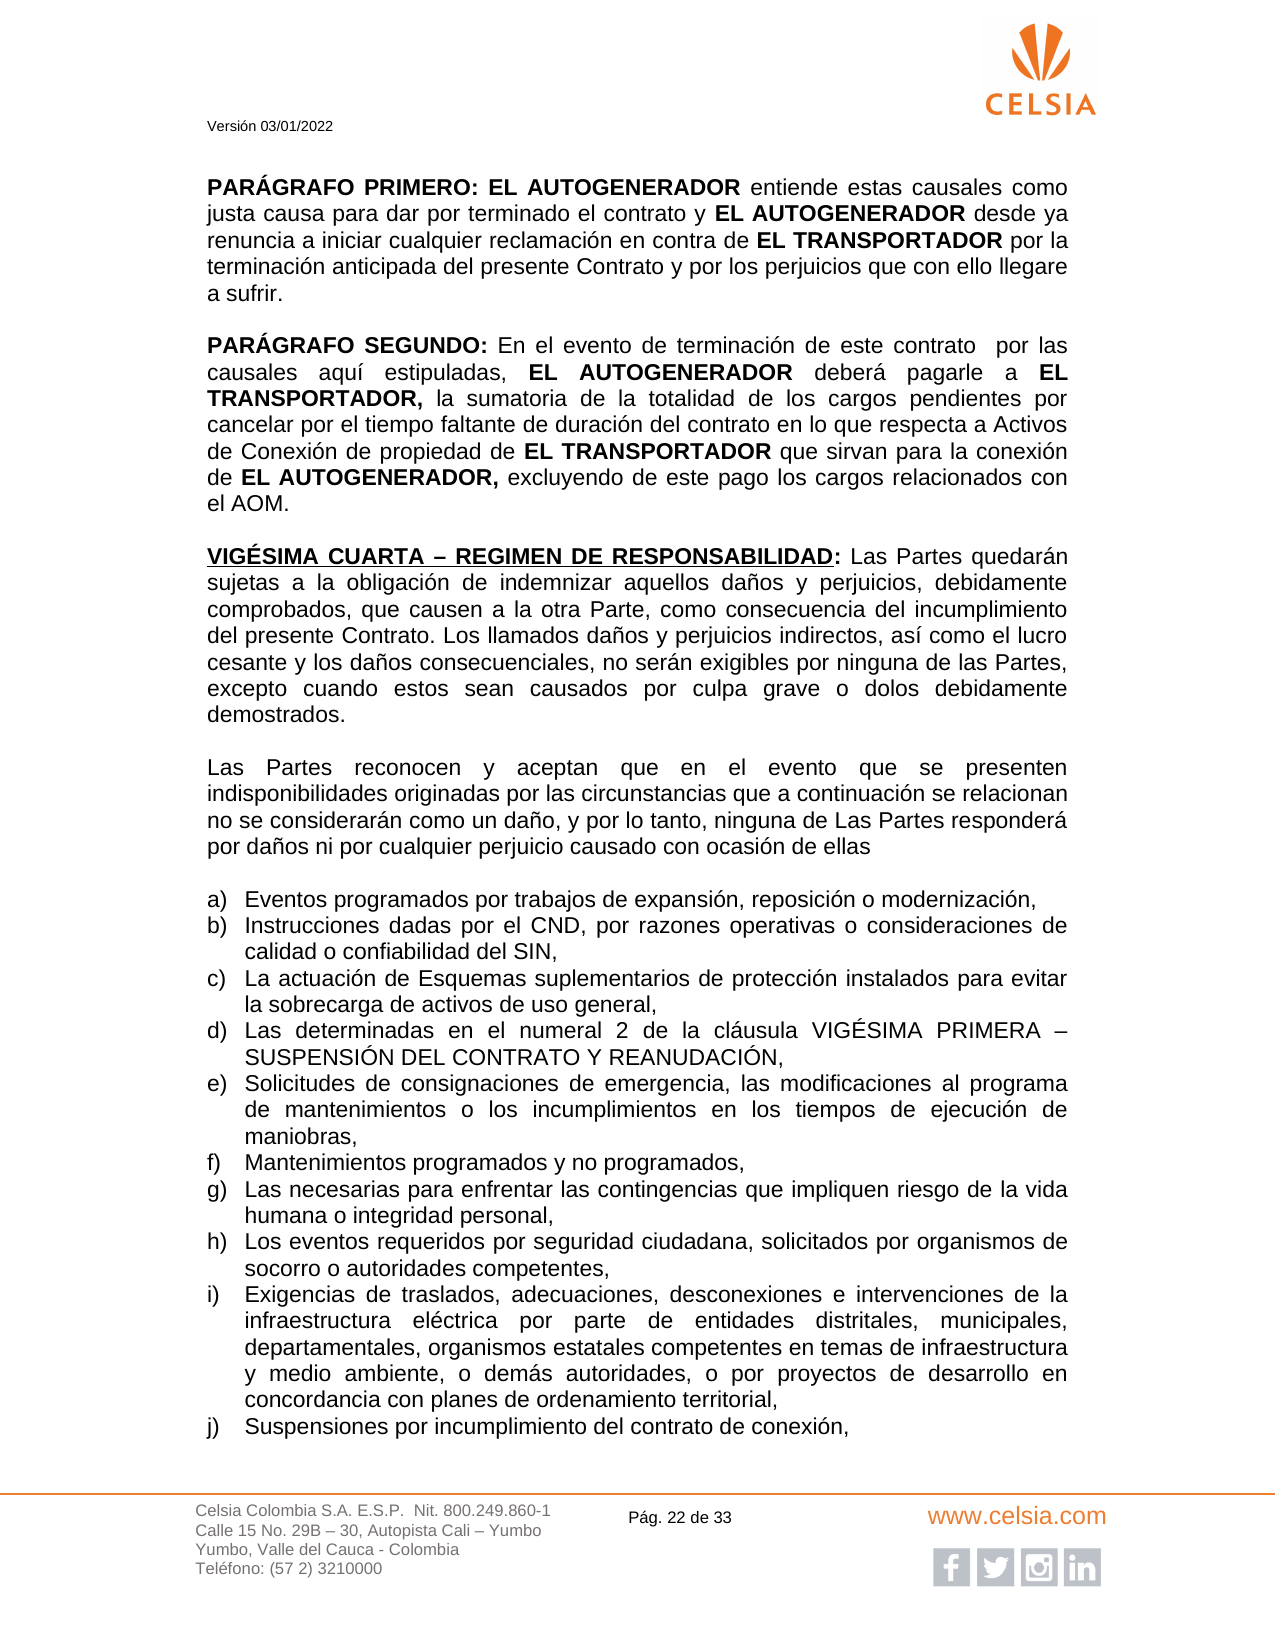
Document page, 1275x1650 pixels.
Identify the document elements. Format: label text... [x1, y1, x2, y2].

picture [977, 1548, 1015, 1587]
list Exigencias de traslados, adecuaciones, desconexiones e intervenciones de la infraestructura eléctrica por parte de entidades distritales, municipales, departamentales, organismos estatales competentes en temas de infraestructura y medio ambiente, o demás autoridades, o por proyectos de desarrollo en concordancia con planes de ordenamiento territorial, [207, 1281, 1068, 1413]
list Las determinadas en el numeral 2 de la cláusula VIGÉSIMA PRIMERA – SUSPENSIÓN DEL CONTRATO Y REANUDACIÓN, [207, 1017, 1068, 1070]
list Mantenimientos programados y no programados, [207, 1149, 1068, 1176]
text PARÁGRAFO SEGUNDO: En el evento de terminación de este contrato por las causales aquí estipuladas, EL AUTOGENERADOR deberá pagarle a EL TRANSPORTADOR, la sumatoria de la totalidad de los cargos pendientes por cancelar por el tiempo faltante de duración del contrato en lo que respecta a Activos de Conexión de propiedad de EL TRANSPORTADOR que sirvan para la conexión de EL AUTOGENERADOR, excluyendo de este pago los cargos relacionados con el AOM. [207, 332, 1068, 517]
picture [1063, 1548, 1102, 1587]
list Solicitudes de consignaciones de emergencia, las modificaciones al programa de mantenimientos o los incumplimientos en los tiempos de ejecución de maniobras, [207, 1070, 1068, 1149]
text PARÁGRAFO PRIMERO: EL AUTOGENERADOR entiende estas causales como justa causa para dar por terminado el contrato y EL AUTOGENERADOR desde ya renuncia a iniciar cualquier reclamación en contra de EL TRANSPORTADOR por la terminación anticipada del presente Contrato y por los perjuicios que con ello llegare a sufrir. [207, 174, 1068, 306]
picture [980, 16, 1102, 123]
picture [1020, 1548, 1059, 1587]
text Las Partes reconocen y aceptan que en el evento que se presenten indisponibilidades originadas por las circunstancias que a continuación se relacionan no se considerarán como un daño, y por lo tanto, ninguna de Las Partes responderá por daños ni por cualquier perjuicio causado con ocasión de ellas [207, 754, 1068, 859]
list La actuación de Esquemas suplementarios de protección instalados para evitar la sobrecarga de activos de uso general, [207, 965, 1068, 1017]
list Las necesarias para enfrentar las contingencias que impliquen riesgo de la vida humana o integridad personal, [207, 1176, 1068, 1228]
list Los eventos requeridos por seguridad ciudadana, solicitados por organismos de socorro o autoridades competentes, [207, 1228, 1068, 1281]
picture [933, 1548, 971, 1587]
list Eventos programados por trabajos de expansión, reposición o modernización, [207, 886, 1068, 912]
text VIGÉSIMA CUARTA – REGIMEN DE RESPONSABILIDAD: Las Partes quedarán sujetas a la obligación de indemnizar aquellos daños y perjuicios, debidamente comprobados, que causen a la otra Parte, como consecuencia del incumplimiento del presente Contrato. Los llamados daños y perjuicios indirectos, así como el lucro cesante y los daños consecuenciales, no serán exigibles por ninguna de las Partes, excepto cuando estos sean causados por culpa grave o dolos debidamente demostrados. [207, 543, 1068, 727]
list Suspensiones por incumplimiento del contrato de conexión, [207, 1413, 1068, 1439]
list Instrucciones dadas por el CND, por razones operativas o consideraciones de calidad o confiabilidad del SIN, [207, 912, 1068, 965]
